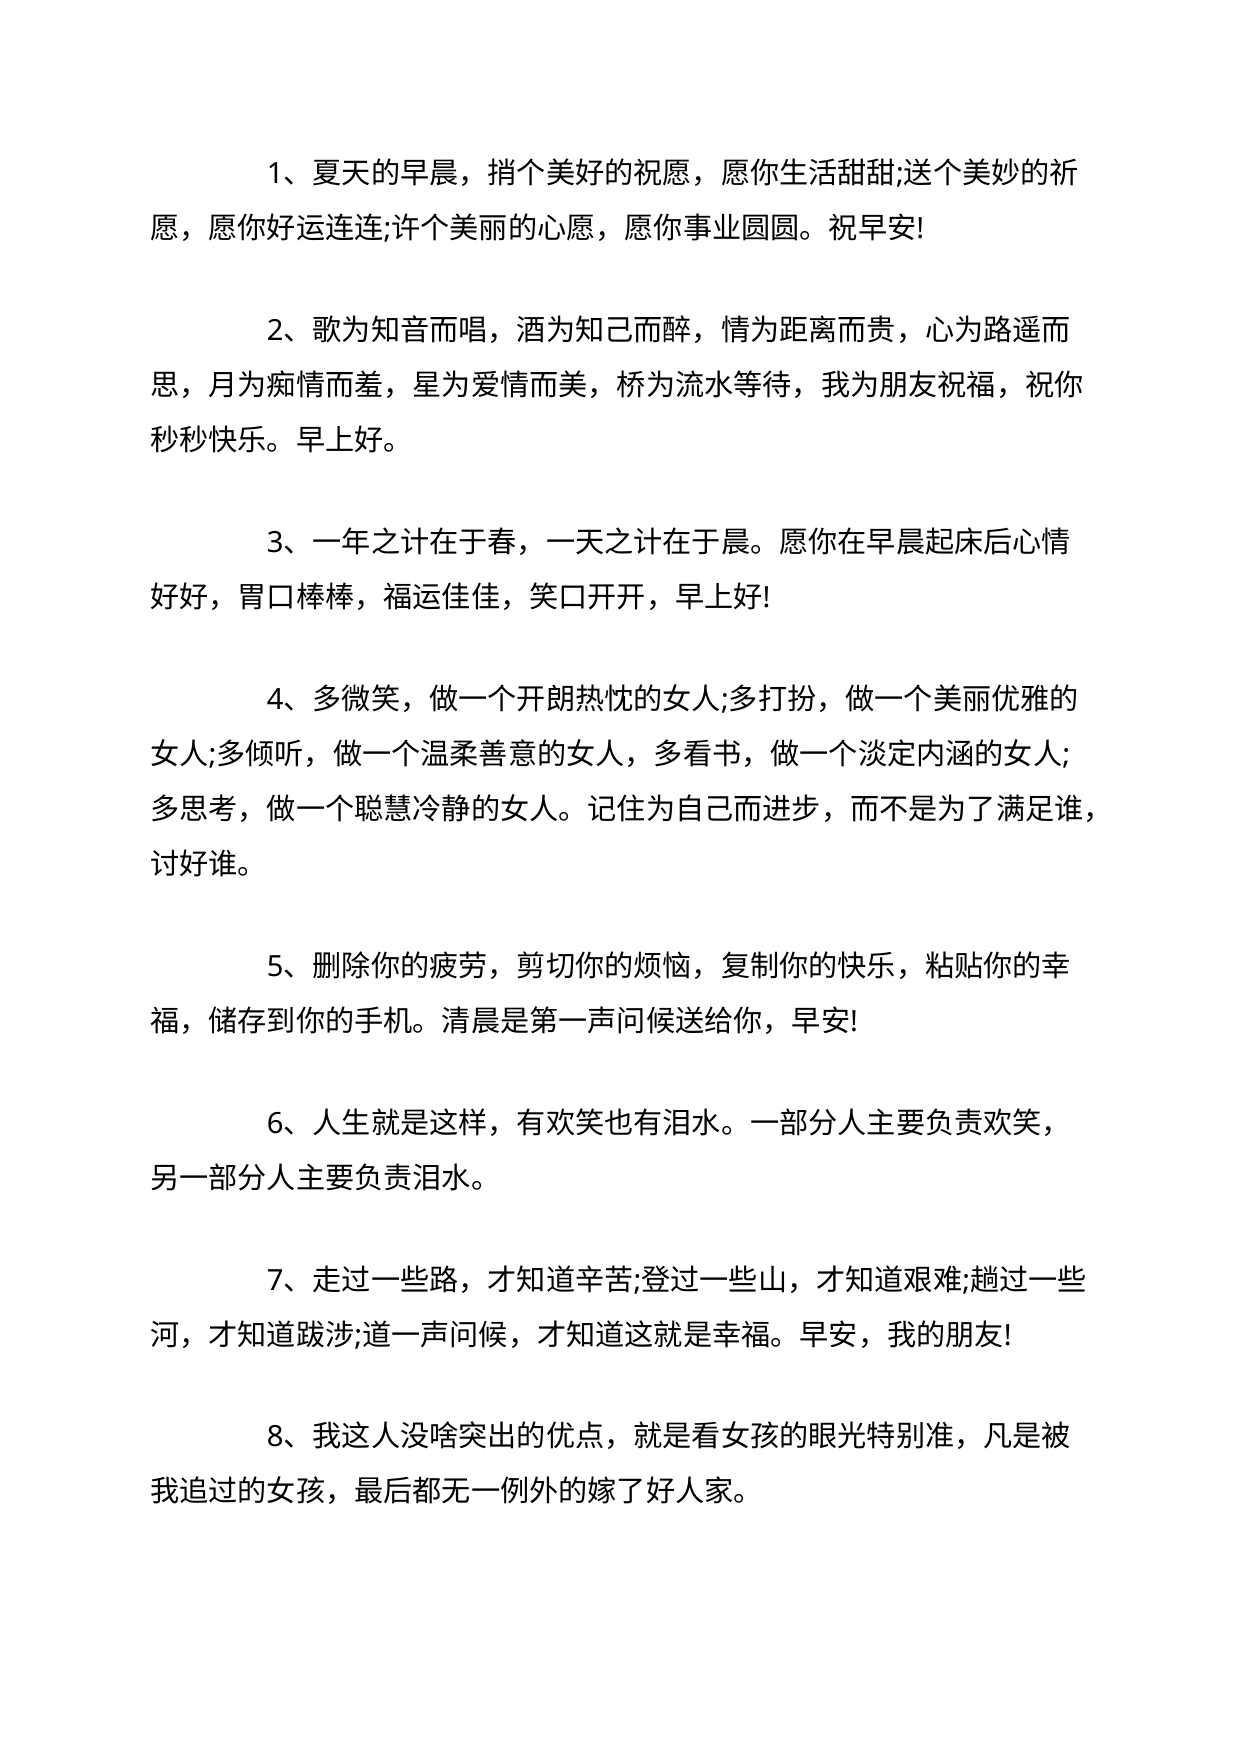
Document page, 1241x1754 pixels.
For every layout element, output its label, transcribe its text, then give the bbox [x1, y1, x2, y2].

text 3、一年之计在于春，一天之计在于晨。愿你在早晨起床后心情好好，胃口棒棒，福运佳佳，笑口开开，早上好! [150, 519, 1090, 616]
text 2、歌为知音而唱，酒为知己而醉，情为距离而贵，心为路遥而思，月为痴情而羞，星为爱情而美，桥为流水等待，我为朋友祝福，祝你秒秒快乐。早上好。 [150, 307, 1090, 459]
text 4、多微笑，做一个开朗热忱的女人;多打扮，做一个美丽优雅的女人;多倾听，做一个温柔善意的女人，多看书，做一个淡定内涵的女人;多思考，做一个聪慧冷静的女人。记住为自己而进步，而不是为了满足谁，讨好谁。 [150, 676, 1090, 883]
text 8、我这人没啥突出的优点，就是看女孩的眼光特别准，凡是被我追过的女孩，最后都无一例外的嫁了好人家。 [150, 1413, 1090, 1510]
text 7、走过一些路，才知道辛苦;登过一些山，才知道艰难;趟过一些河，才知道跋涉;道一声问候，才知道这就是幸福。早安，我的朋友! [150, 1256, 1090, 1353]
text 6、人生就是这样，有欢笑也有泪水。一部分人主要负责欢笑，另一部分人主要负责泪水。 [150, 1099, 1090, 1197]
text 5、删除你的疲劳，剪切你的烦恼，复制你的快乐，粘贴你的幸福，储存到你的手机。清晨是第一声问候送给你，早安! [150, 942, 1090, 1040]
text 1、夏天的早晨，捎个美好的祝愿，愿你生活甜甜;送个美妙的祈愿，愿你好运连连;许个美丽的心愿，愿你事业圆圆。祝早安! [150, 150, 1090, 247]
